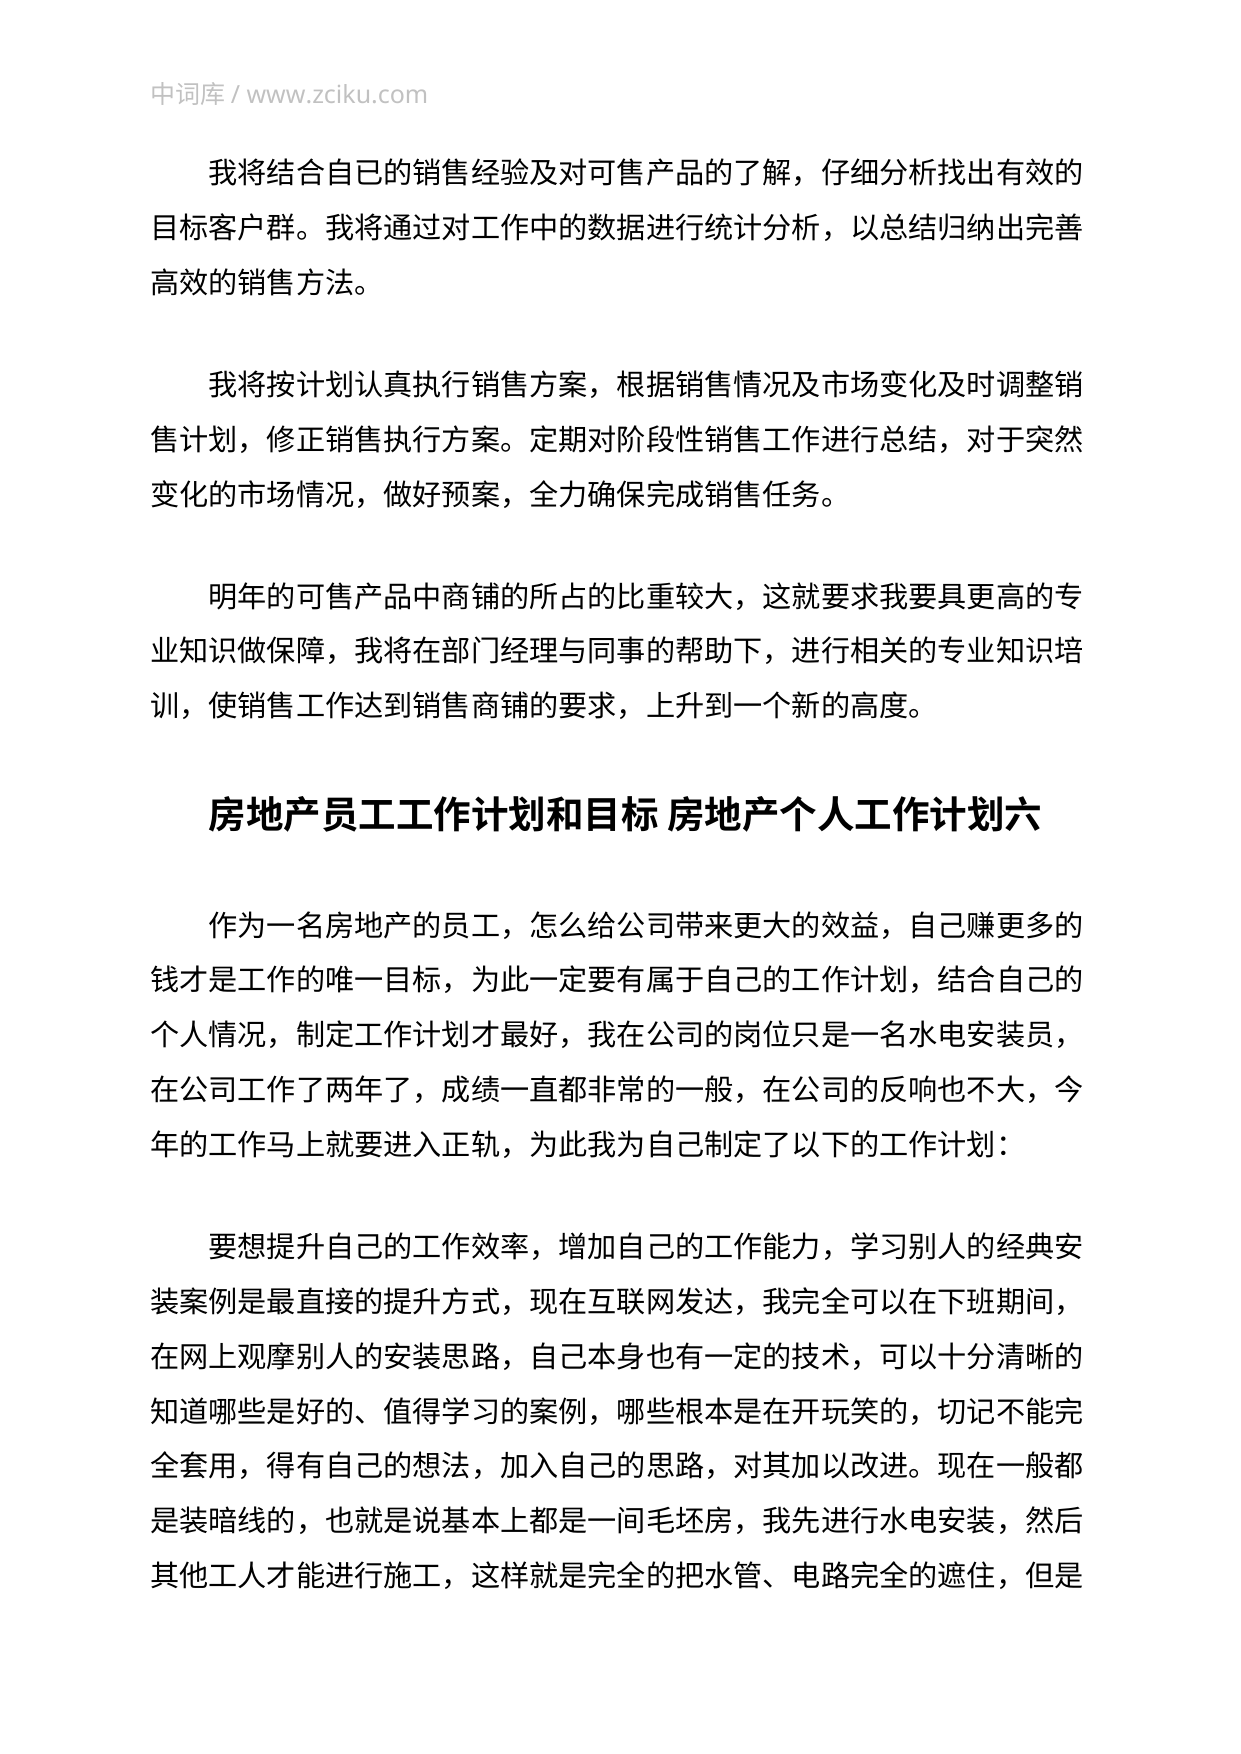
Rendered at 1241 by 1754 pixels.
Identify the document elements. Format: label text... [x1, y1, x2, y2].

text 我将按计划认真执行销售方案，根据销售情况及市场变化及时调整销售计划，修正销售执行方案。定期对阶段性销售工作进行总结，对于突然变化的市场情况，做好预案，全力确保完成销售任务。 [150, 362, 1090, 514]
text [150, 1223, 1090, 1595]
text 房地产员工工作计划和目标 房地产个人工作计划六 [150, 785, 1090, 839]
text 作为一名房地产的员工，怎么给公司带来更大的效益，自己赚更多的钱才是工作的唯一目标，为此一定要有属于自己的工作计划，结合自己的个人情况，制定工作计划才最好，我在公司的岗位只是一名水电安装员，在公司工作了两年了，成绩一直都非常的一般，在公司的反响也不大，今年的工作马上就要进入正轨，为此我为自己制定了以下的工作计划： [150, 902, 1090, 1164]
text 明年的可售产品中商铺的所占的比重较大，这就要求我要具更高的专业知识做保障，我将在部门经理与同事的帮助下，进行相关的专业知识培训，使销售工作达到销售商铺的要求，上升到一个新的高度。 [150, 573, 1090, 725]
text 我将结合自已的销售经验及对可售产品的了解，仔细分析找出有效的目标客户群。我将通过对工作中的数据进行统计分析，以总结归纳出完善高效的销售方法。 [150, 150, 1090, 302]
